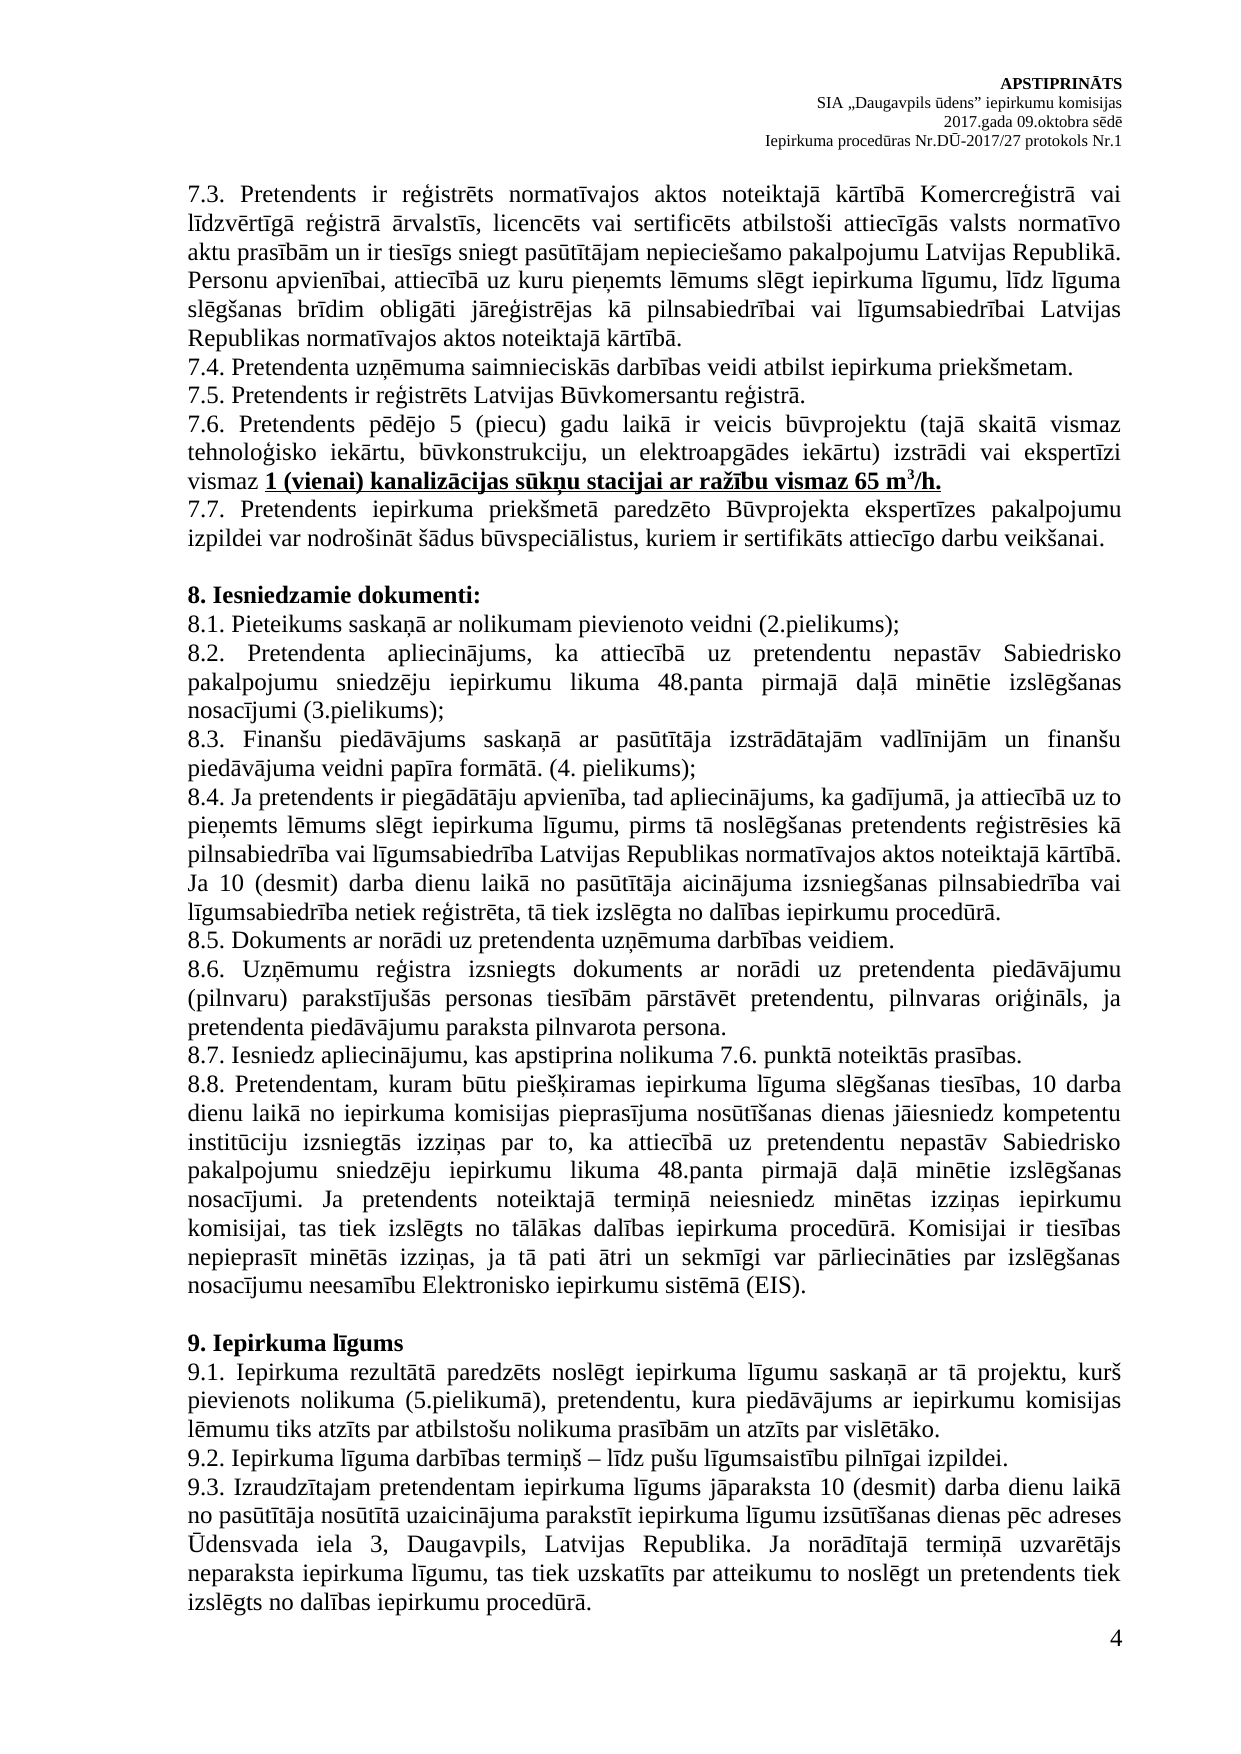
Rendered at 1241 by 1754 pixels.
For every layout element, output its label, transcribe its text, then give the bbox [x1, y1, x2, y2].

text 8. Iesniedzamie dokumenti: [187, 580, 1122, 609]
text 8.2. Pretendenta apliecinājums, ka attiecībā uz pretendentu nepastāv Sabiedrisko pakalpojumu sniedzēju iepirkumu likuma 48.panta pirmajā daļā minētie izslēgšanas nosacījumi (3.pielikums); [187, 638, 1122, 724]
text 8.3. Finanšu piedāvājums saskaņā ar pasūtītāja izstrādātajām vadlīnijām un finanšu piedāvājuma veidni papīra formātā. (4. pielikums); [187, 724, 1122, 782]
text 8.4. Ja pretendents ir piegādātāju apvienība, tad apliecinājums, ka gadījumā, ja attiecībā uz to pieņemts lēmums slēgt iepirkuma līgumu, pirms tā noslēgšanas pretendents reģistrēsies kā pilnsabiedrība vai līgumsabiedrība Latvijas Republikas normatīvajos aktos noteiktajā kārtībā. Ja 10 (desmit) darba dienu laikā no pasūtītāja aicinājuma izsniegšanas pilnsabiedrība vai līgumsabiedrība netiek reģistrēta, tā tiek izslēgta no dalības iepirkumu procedūrā. [187, 782, 1122, 925]
text 7.7. Pretendents iepirkuma priekšmetā paredzēto Būvprojekta ekspertīzes pakalpojumu izpildei var nodrošināt šādus būvspeciālistus, kuriem ir sertifikāts attiecīgo darbu veikšanai. [187, 495, 1122, 552]
text 9. Iepirkuma līgums [187, 1328, 1122, 1357]
text 9.2. Iepirkuma līguma darbības termiņš – līdz pušu līgumsaistību pilnīgai izpildei. [187, 1443, 1122, 1472]
text 9.3. Izraudzītajam pretendentam iepirkuma līgums jāparaksta 10 (desmit) darba dienu laikā no pasūtītāja nosūtītā uzaicinājuma parakstīt iepirkuma līgumu izsūtīšanas dienas pēc adreses Ūdensvada iela 3, Daugavpils, Latvijas Republika. Ja norādītajā termiņā uzvarētājs neparaksta iepirkuma līgumu, tas tiek uzskatīts par atteikumu to noslēgt un pretendents tiek izslēgts no dalības iepirkumu procedūrā. [187, 1472, 1122, 1615]
text 7.6. Pretendents pēdējo 5 (piecu) gadu laikā ir veicis būvprojektu (tajā skaitā vismaz tehnoloģisko iekārtu, būvkonstrukciju, un elektroapgādes iekārtu) izstrādi vai ekspertīzi vismaz 1 (vienai) kanalizācijas sūkņu stacijai ar ražību vismaz 65 m3/h. [187, 409, 1122, 495]
text 8.1. Pieteikums saskaņā ar nolikumam pievienoto veidni (2.pielikums); [187, 609, 1122, 638]
text 9.1. Iepirkuma rezultātā paredzēts noslēgt iepirkuma līgumu saskaņā ar tā projektu, kurš pievienots nolikuma (5.pielikumā), pretendentu, kura piedāvājums ar iepirkumu komisijas lēmumu tiks atzīts par atbilstošu nolikuma prasībām un atzīts par vislētāko. [187, 1357, 1122, 1443]
text 7.4. Pretendenta uzņēmuma saimnieciskās darbības veidi atbilst iepirkuma priekšmetam. [187, 352, 1122, 380]
text 8.8. Pretendentam, kuram būtu piešķiramas iepirkuma līguma slēgšanas tiesības, 10 darba dienu laikā no iepirkuma komisijas pieprasījuma nosūtīšanas dienas jāiesniedz kompetentu institūciju izsniegtās izziņas par to, ka attiecībā uz pretendentu nepastāv Sabiedrisko pakalpojumu sniedzēju iepirkumu likuma 48.panta pirmajā daļā minētie izslēgšanas nosacījumi. Ja pretendents noteiktajā termiņā neiesniedz minētas izziņas iepirkumu komisijai, tas tiek izslēgts no tālākas dalības iepirkuma procedūrā. Komisijai ir tiesības nepieprasīt minētās izziņas, ja tā pati ātri un sekmīgi var pārliecināties par izslēgšanas nosacījumu neesamību Elektronisko iepirkumu sistēmā (EIS). [187, 1069, 1122, 1299]
text 7.3. Pretendents ir reģistrēts normatīvajos aktos noteiktajā kārtībā Komercreģistrā vai līdzvērtīgā reģistrā ārvalstīs, licencēts vai sertificēts atbilstoši attiecīgās valsts normatīvo aktu prasībām un ir tiesīgs sniegt pasūtītājam nepieciešamo pakalpojumu Latvijas Republikā. Personu apvienībai, attiecībā uz kuru pieņemts lēmums slēgt iepirkuma līgumu, līdz līguma slēgšanas brīdim obligāti jāreģistrējas kā pilnsabiedrībai vai līgumsabiedrībai Latvijas Republikas normatīvajos aktos noteiktajā kārtībā. [187, 179, 1122, 352]
text 7.5. Pretendents ir reģistrēts Latvijas Būvkomersantu reģistrā. [187, 380, 1122, 409]
text 8.5. Dokuments ar norādi uz pretendenta uzņēmuma darbības veidiem. [187, 925, 1122, 954]
text 8.7. Iesniedz apliecinājumu, kas apstiprina nolikuma 7.6. punktā noteiktās prasības. [187, 1040, 1122, 1069]
text 8.6. Uzņēmumu reģistra izsniegts dokuments ar norādi uz pretendenta piedāvājumu (pilnvaru) parakstījušās personas tiesībām pārstāvēt pretendentu, pilnvaras oriģināls, ja pretendenta piedāvājumu paraksta pilnvarota persona. [187, 954, 1122, 1040]
